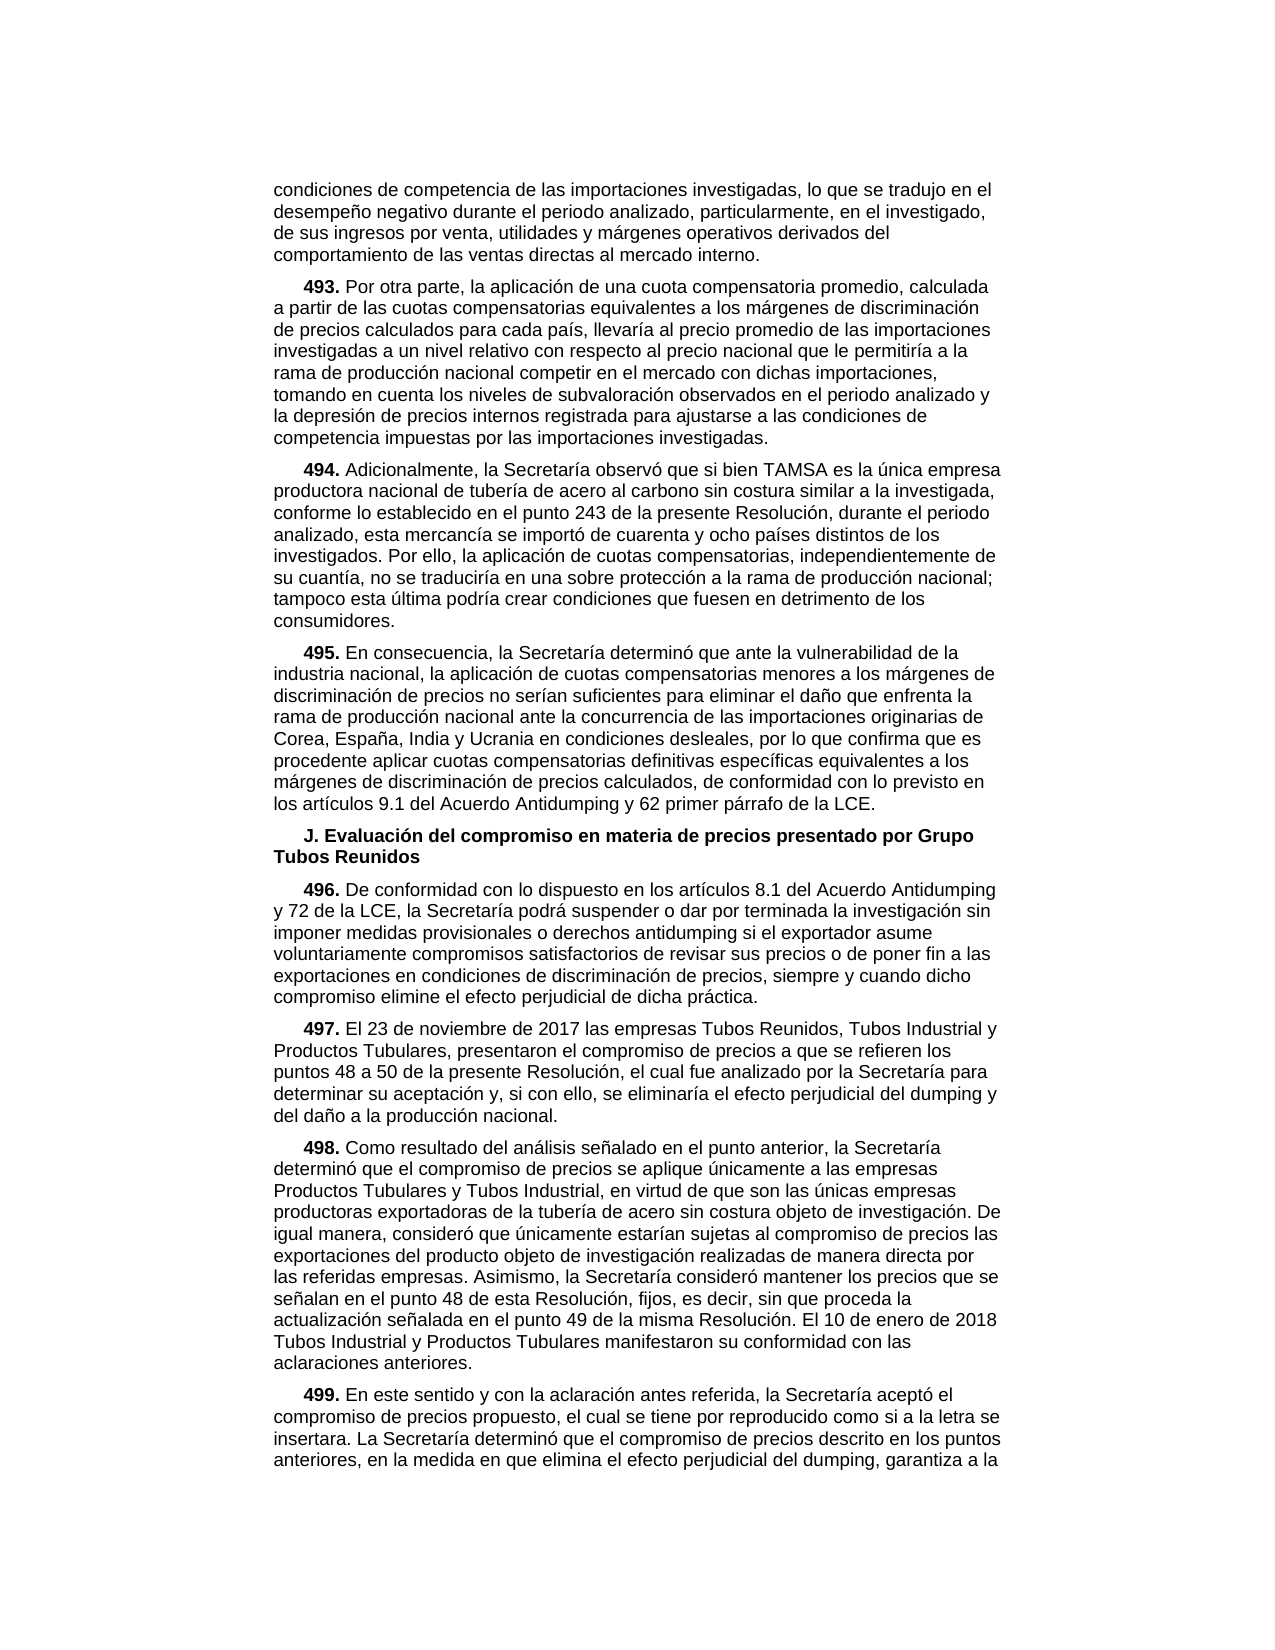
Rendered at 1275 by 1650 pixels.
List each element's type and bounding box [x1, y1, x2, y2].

table_header [200, 148, 1075, 1502]
